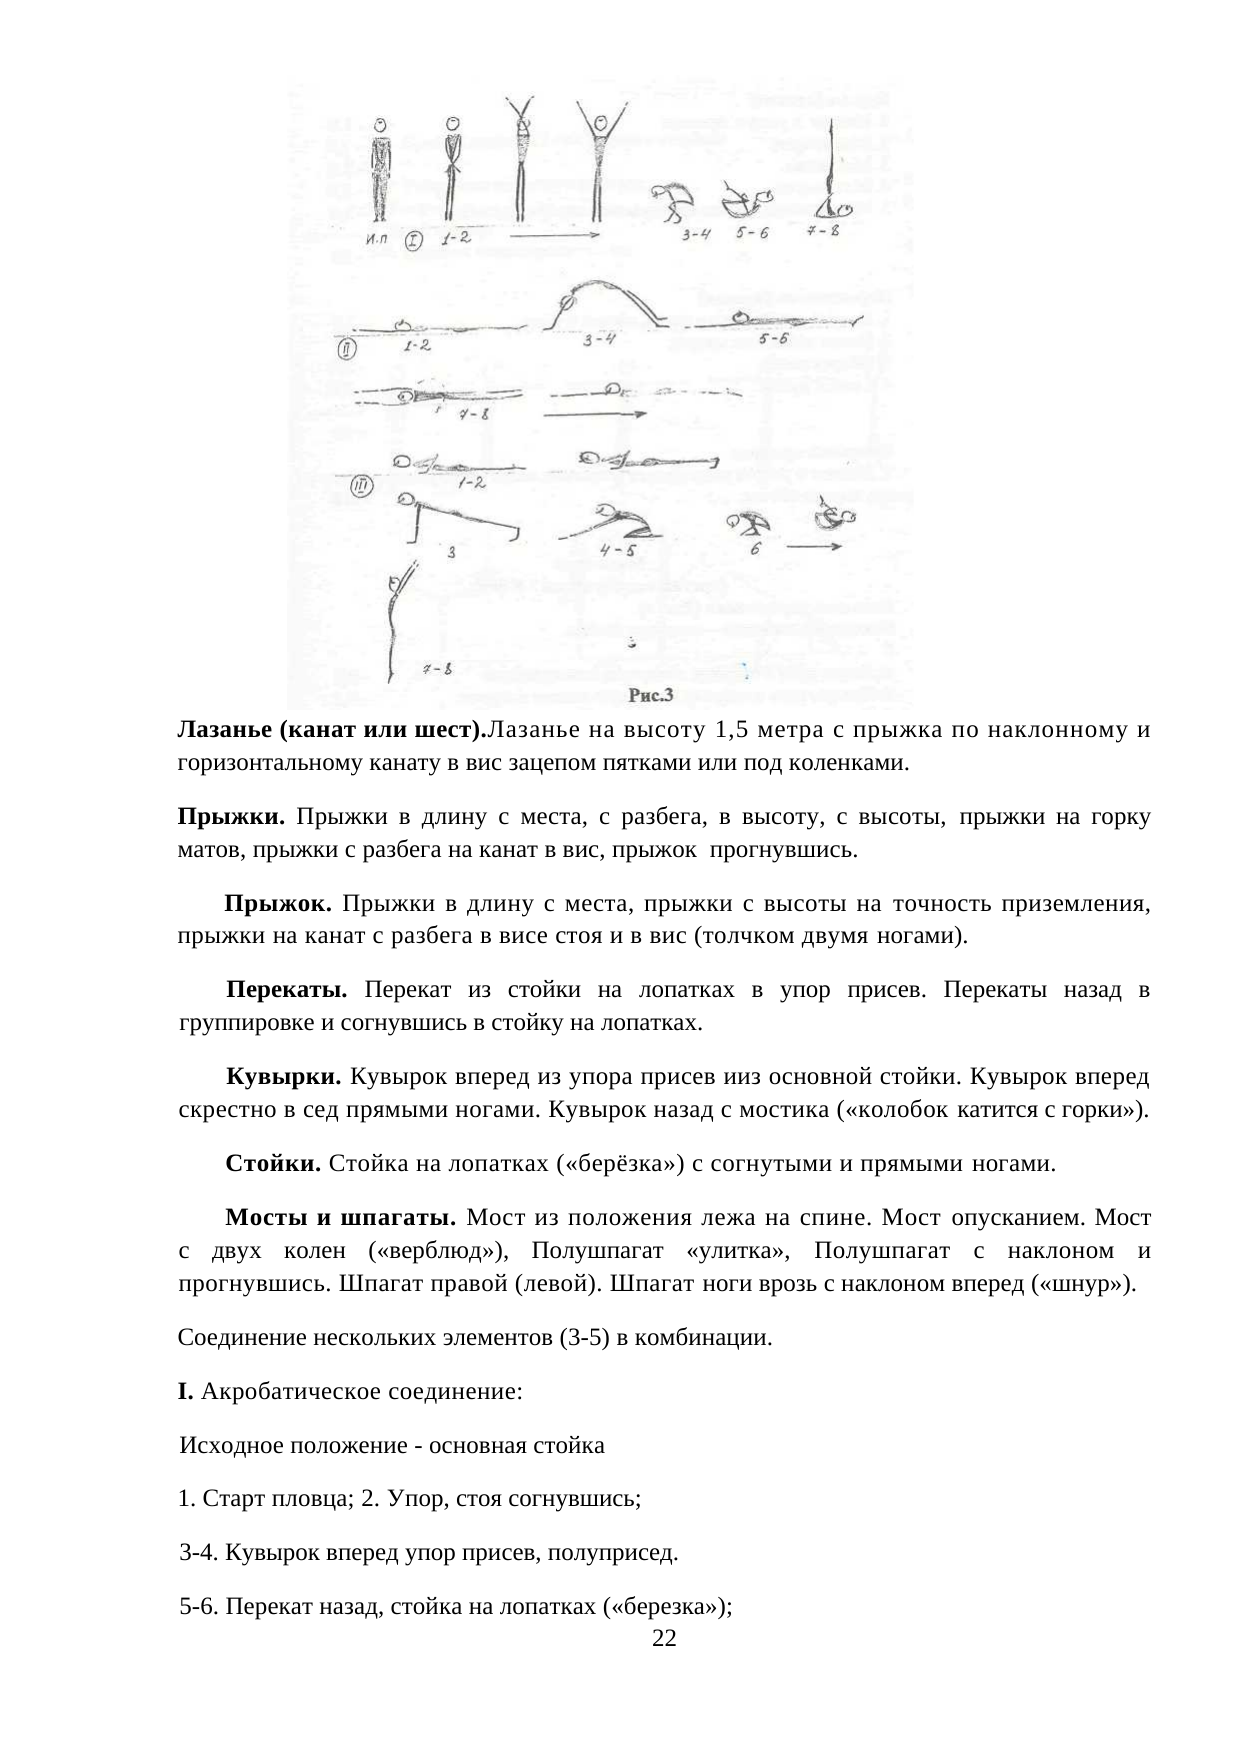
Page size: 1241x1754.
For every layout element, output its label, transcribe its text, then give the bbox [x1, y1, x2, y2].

text Исходное положение - основная стойка [179, 1430, 899, 1458]
text Прыжки. Прыжки в длину с места, с разбега, в высоту, с высоты, прыжки на горку матов, прыжки с разбега на канат в вис, прыжок прогнувшись. [177, 801, 1152, 862]
text 3-4. Кувырок вперед упор присев, полуприсед. [179, 1537, 899, 1566]
text Стойки. Стойка на лопатках («берёзка») с согнутыми и прямыми ногами. [178, 1148, 1151, 1177]
text Соединение нескольких элементов (3-5) в комбинации. [177, 1322, 1152, 1351]
text Кувырки. Кувырок вперед из упора присев ииз основной стойки. Кувырок вперед скрестно в сед прямыми ногами. Кувырок назад с мостика («колобок катится с горки»). [178, 1061, 1152, 1123]
picture [287, 75, 914, 710]
text 1. Старт пловца; 2. Упор, стоя согнувшись; [177, 1483, 899, 1512]
text Перекаты. Перекат из стойки на лопатках в упор присев. Перекаты назад в группировке и согнувшись в стойку на лопатках. [179, 974, 1152, 1036]
text Мосты и шпагаты. Мост из положения лежа на спине. Мост опусканием. Мост с двух колен («верблюд»), Полушпагат «улитка», Полушпагат с наклоном и прогнувшись. Шпагат правой (левой). Шпагат ноги врозь с наклоном вперед («шнур»). [178, 1202, 1152, 1297]
text 5-6. Перекат назад, стойка на лопатках («березка»); [179, 1591, 899, 1620]
text Прыжок. Прыжки в длину с места, прыжки с высоты на точность приземления, прыжки на канат с разбега в висе стоя и в вис (толчком двумя ногами). [177, 888, 1152, 949]
text I. Акробатическое соединение: [177, 1376, 1152, 1404]
